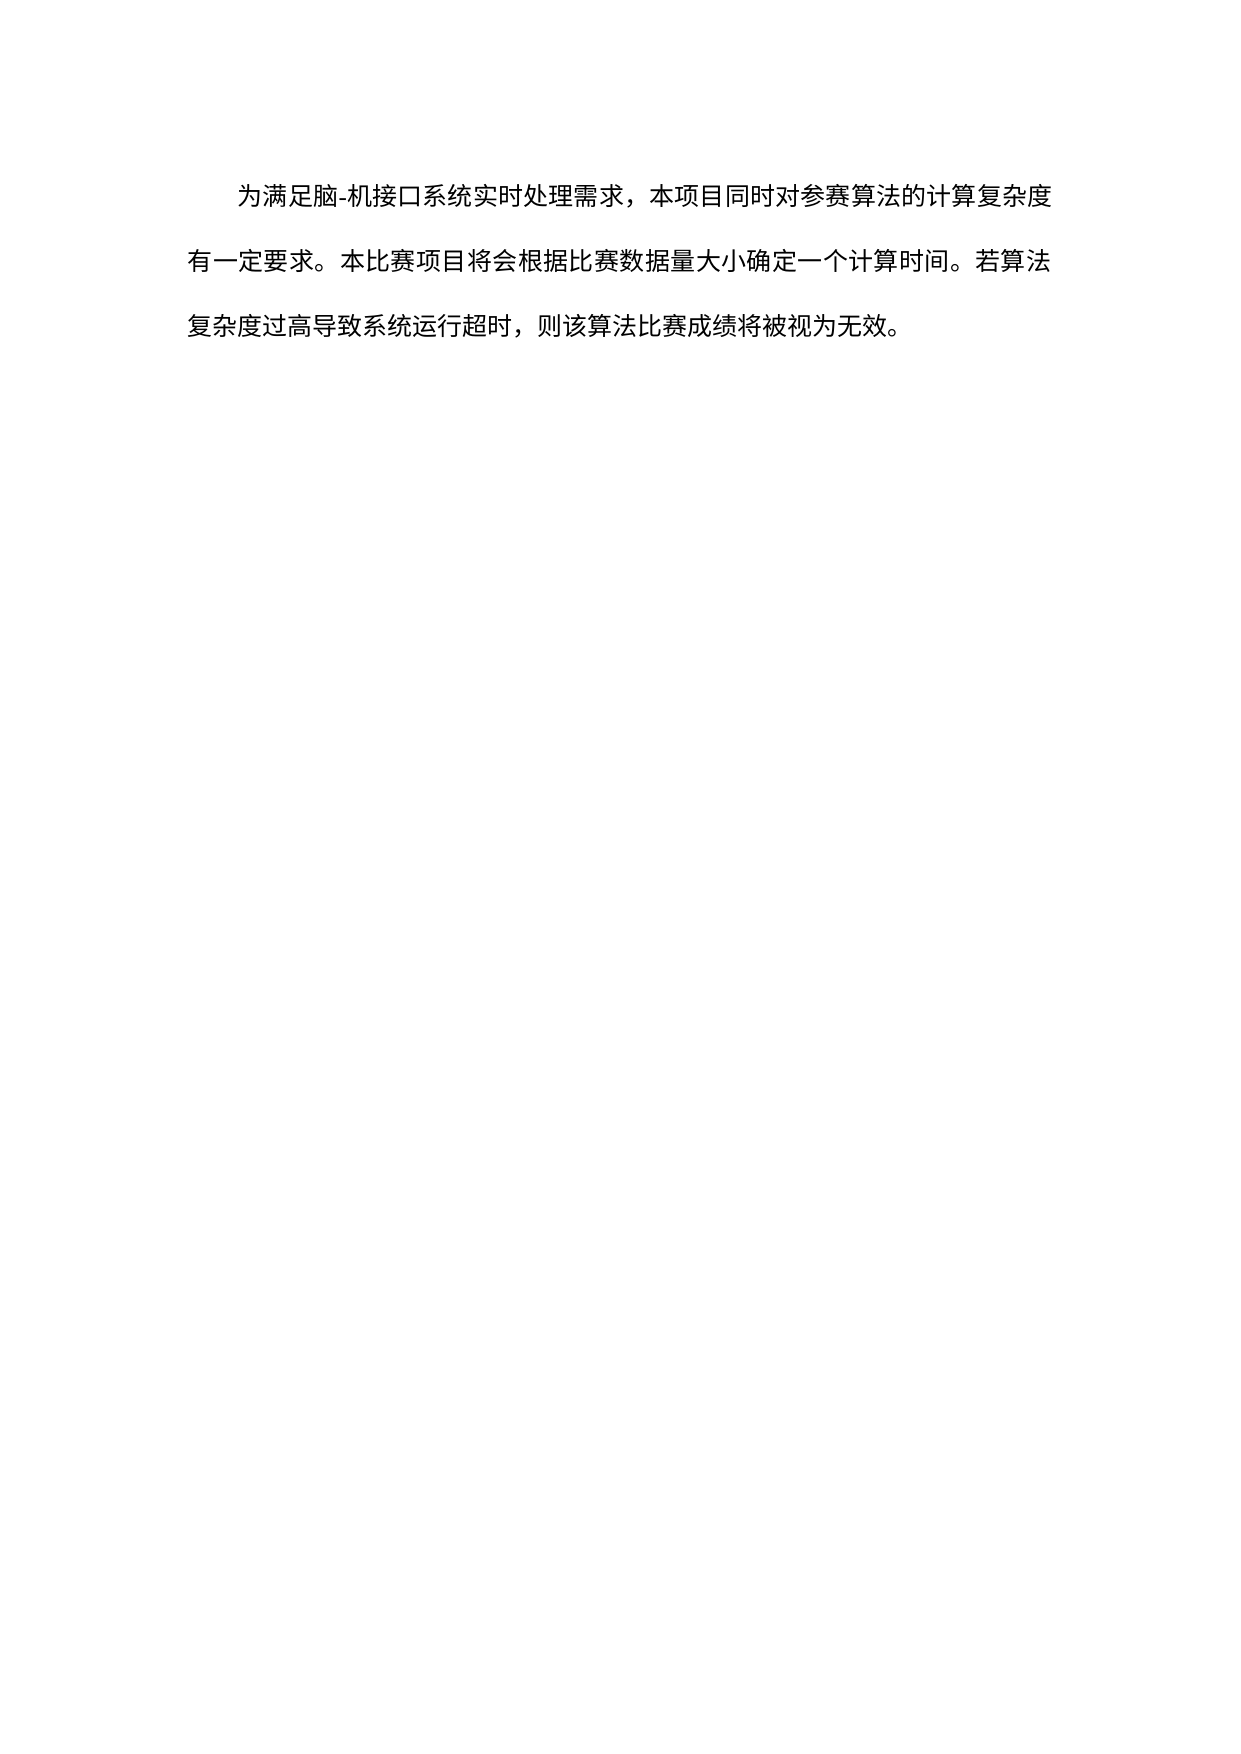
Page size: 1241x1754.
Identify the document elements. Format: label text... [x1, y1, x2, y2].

text 为满足脑-机接口系统实时处理需求，本项目同时对参赛算法的计算复杂度有一定要求。本比赛项目将会根据比赛数据量大小确定一个计算时间。若算法复杂度过高导致系统运行超时，则该算法比赛成绩将被视为无效。 [187, 162, 1053, 357]
